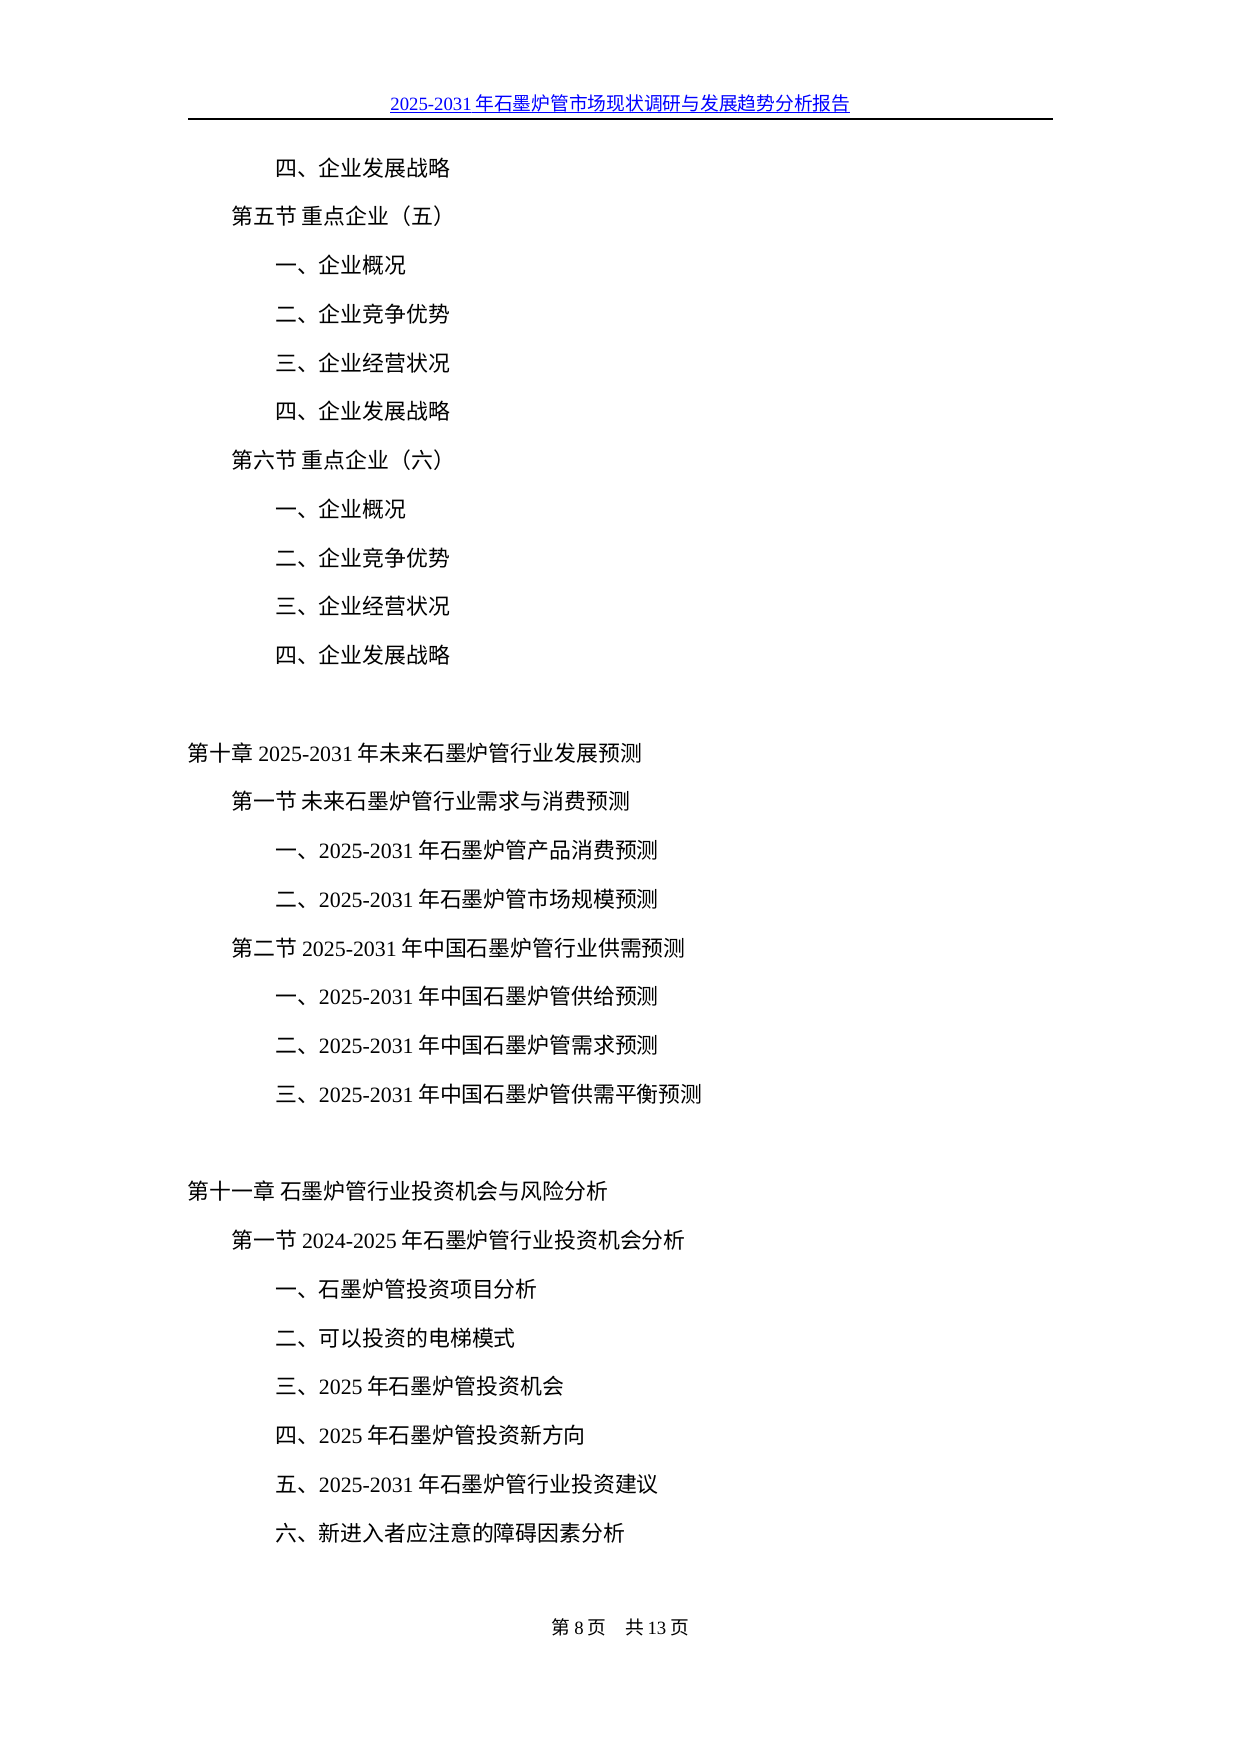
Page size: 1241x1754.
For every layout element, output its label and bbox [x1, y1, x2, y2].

text [187, 150, 1053, 1548]
